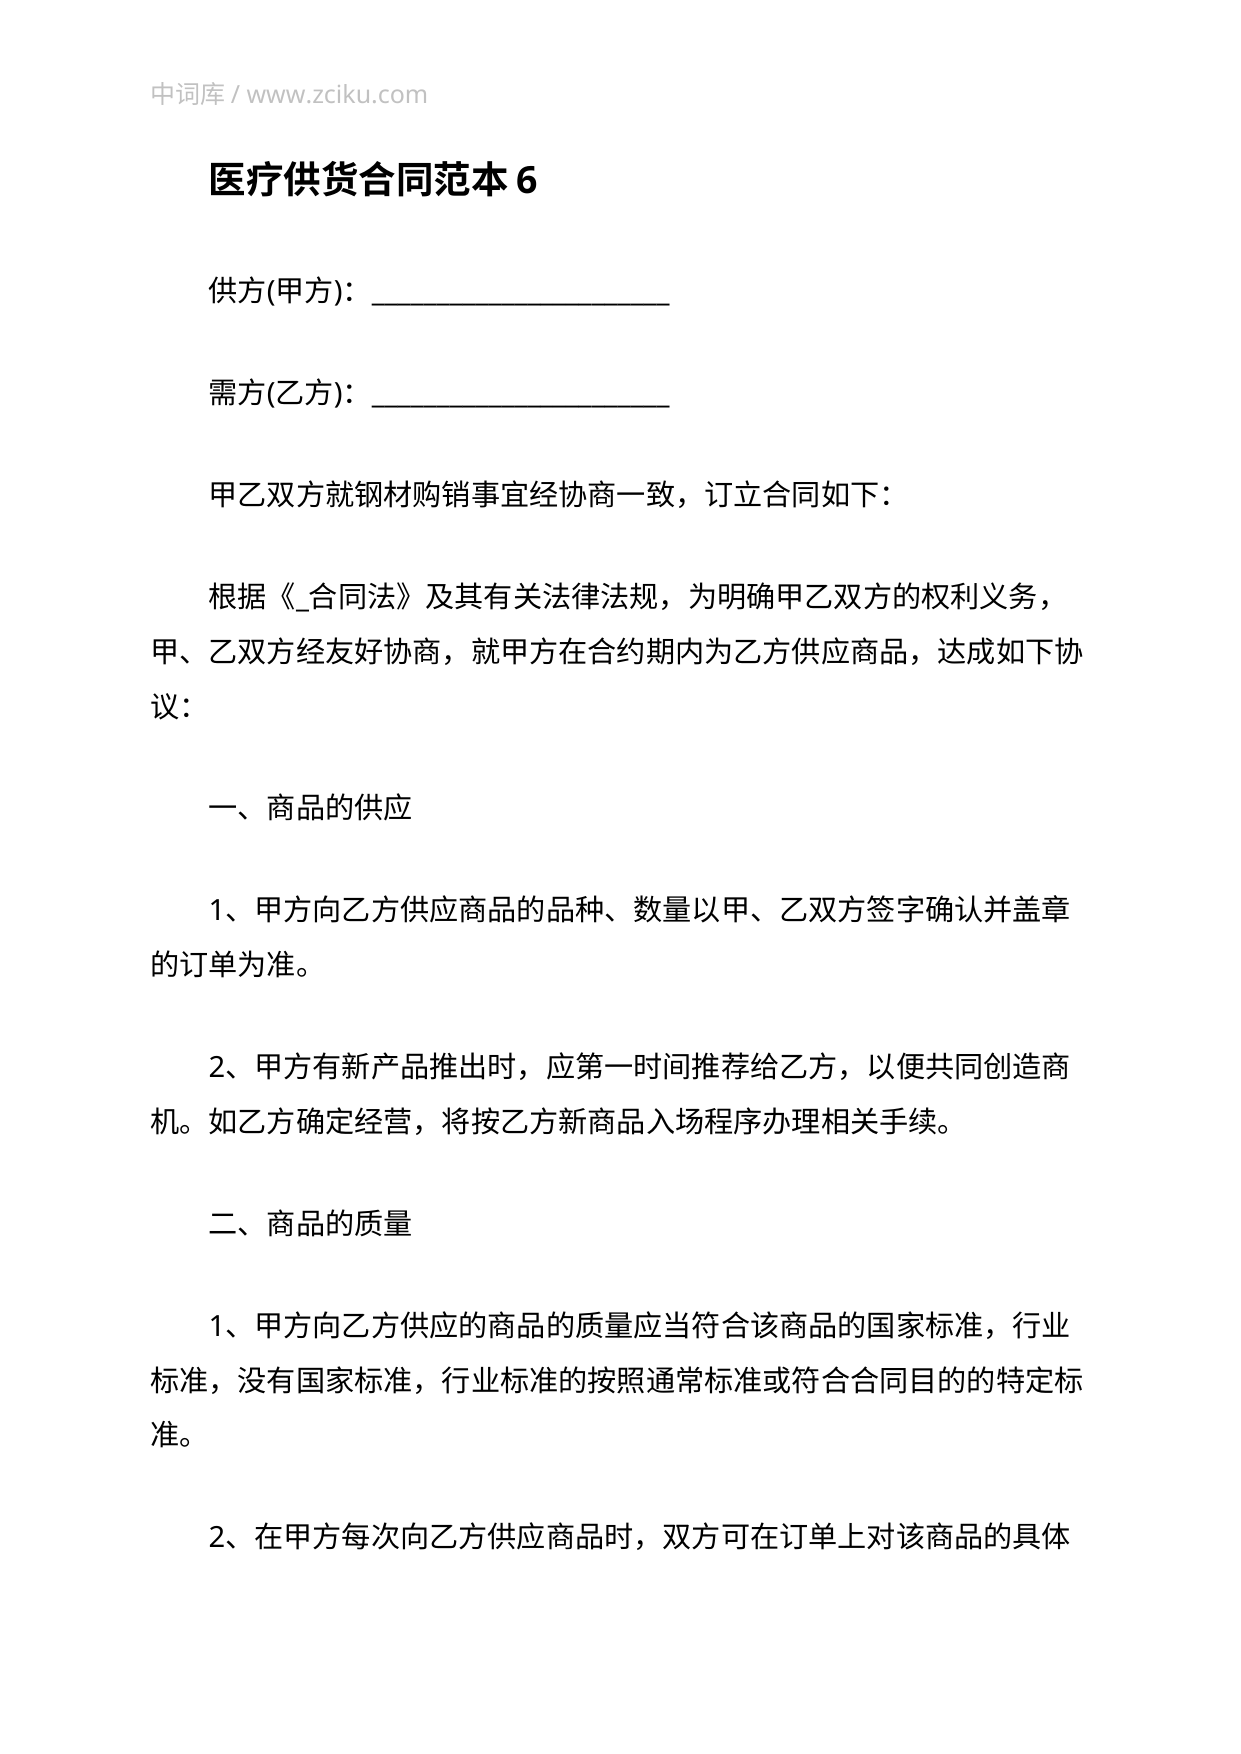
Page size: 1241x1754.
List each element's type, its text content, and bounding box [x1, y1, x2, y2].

text 供方(甲方)：_______________________ [150, 268, 1090, 310]
text 医疗供货合同范本6 [150, 150, 1090, 204]
text 2、甲方有新产品推出时，应第一时间推荐给乙方，以便共同创造商机。如乙方确定经营，将按乙方新商品入场程序办理相关手续。 [150, 1043, 1090, 1141]
text 1、甲方向乙方供应商品的品种、数量以甲、乙双方签字确认并盖章的订单为准。 [150, 887, 1090, 984]
text 一、商品的供应 [150, 785, 1090, 827]
text 二、商品的质量 [150, 1200, 1090, 1243]
text 甲乙双方就钢材购销事宜经协商一致，订立合同如下： [150, 472, 1090, 514]
text 根据《_合同法》及其有关法律法规，为明确甲乙双方的权利义务，甲、乙双方经友好协商，就甲方在合约期内为乙方供应商品，达成如下协议： [150, 573, 1090, 726]
text 需方(乙方)：_______________________ [150, 369, 1090, 412]
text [150, 1514, 1090, 1556]
text 1、甲方向乙方供应的商品的质量应当符合该商品的国家标准，行业标准，没有国家标准，行业标准的按照通常标准或符合合同目的的特定标准。 [150, 1302, 1090, 1454]
